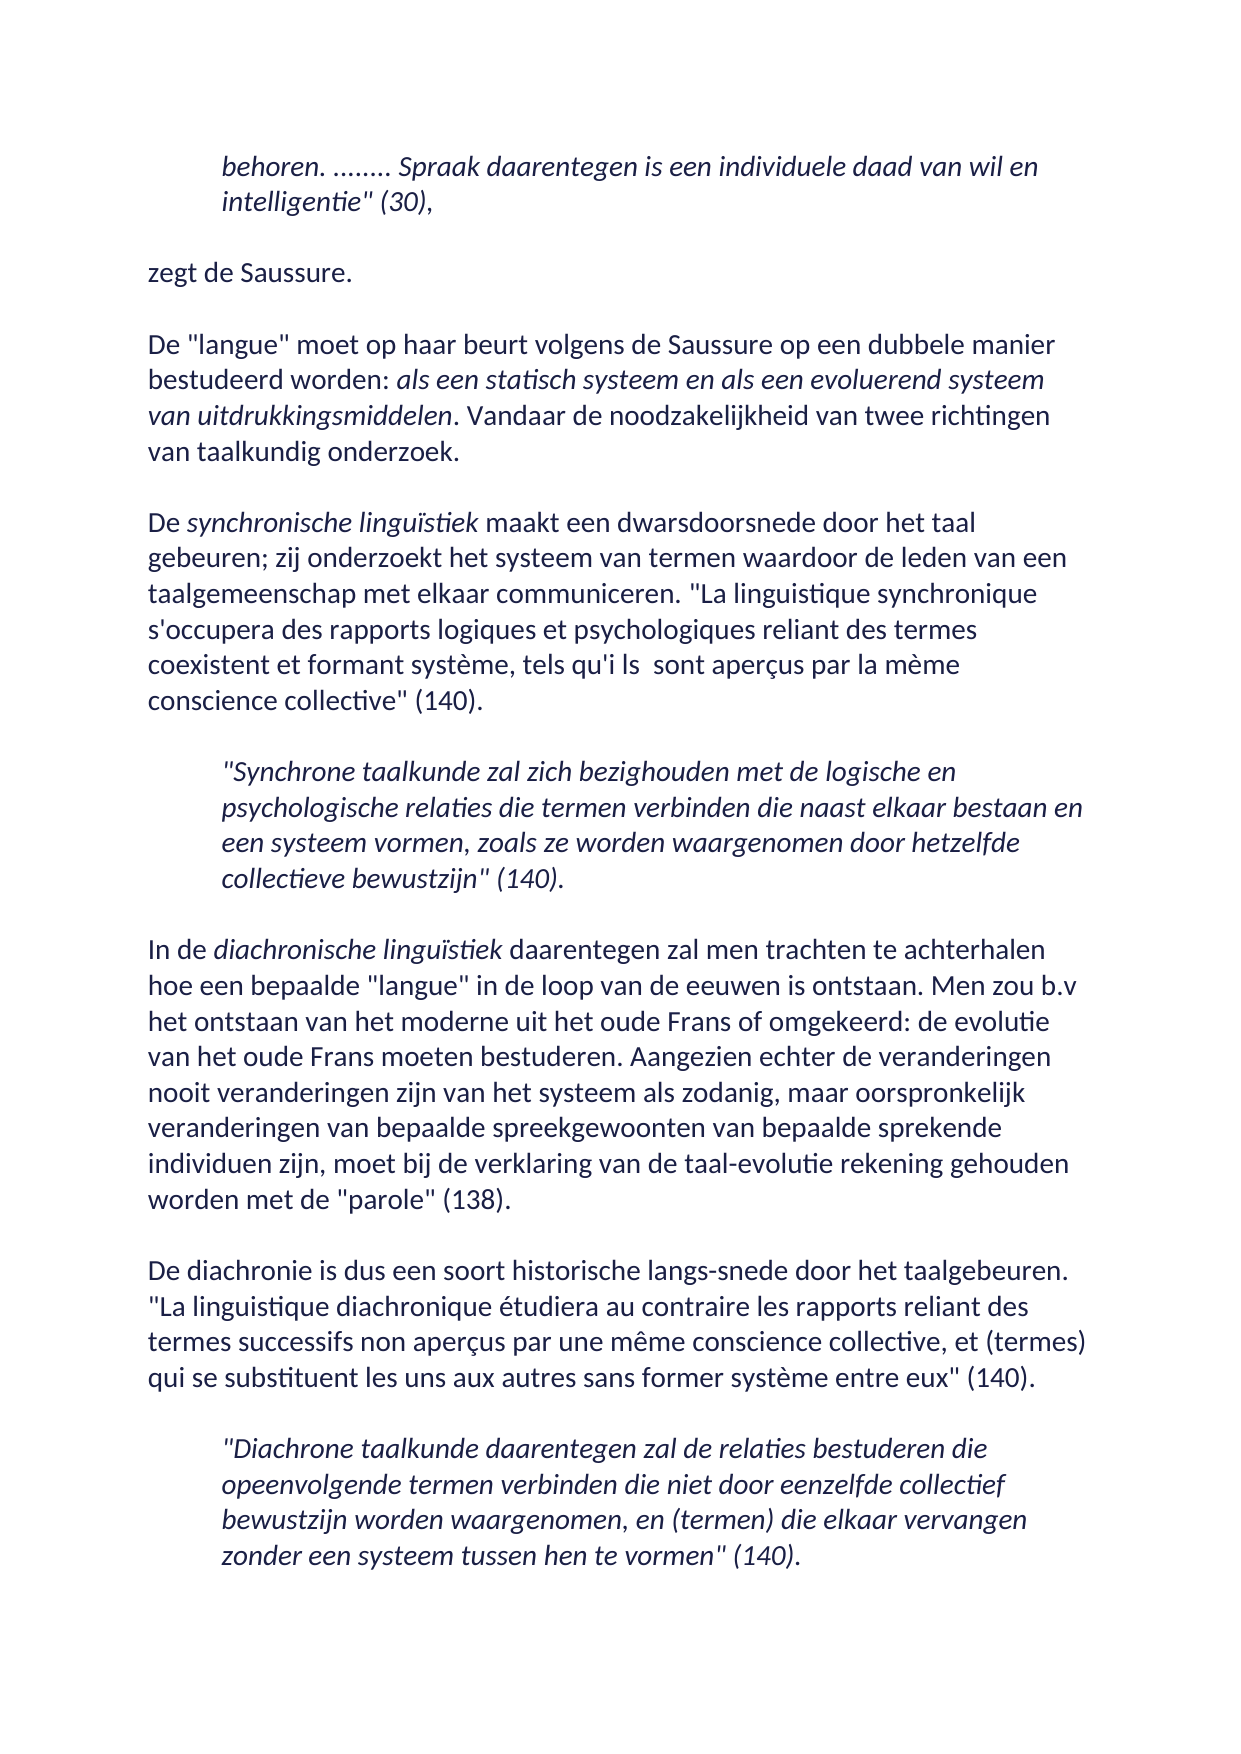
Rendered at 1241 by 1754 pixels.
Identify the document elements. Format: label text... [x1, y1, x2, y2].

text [221, 148, 1093, 219]
text zegt de Saussure. [148, 254, 1093, 290]
text In de diachronische linguïstiek daarentegen zal men trachten te achterhalen hoe een bepaalde "langue" in de loop van de eeuwen is ontstaan. Men zou b.v het ontstaan van het moderne uit het oude Frans of omgekeerd: de evolutie van het oude Frans moeten bestuderen. Aangezien echter de veranderingen nooit veranderingen zijn van het systeem als zodanig, maar oorspronkelijk veranderingen van bepaalde spreekgewoonten van bepaalde sprekende individuen zijn, moet bij de verklaring van de taal-evolutie rekening gehouden worden met de "parole" (138). [148, 931, 1093, 1216]
text "Synchrone taalkunde zal zich bezighouden met de logische en psychologische relaties die termen verbinden die naast elkaar bestaan en een systeem vormen, zoals ze worden waargenomen door hetzelfde collectieve bewustzijn" (140). [221, 753, 1093, 896]
text De "langue" moet op haar beurt volgens de Saussure op een dubbele manier bestudeerd worden: als een statisch systeem en als een evoluerend systeem van uitdrukkingsmiddelen. Vandaar de noodzakelijkheid van twee richtingen van taalkundig onderzoek. [148, 326, 1093, 468]
text De synchronische linguïstiek maakt een dwarsdoorsnede door het taal­ gebeuren; zij onderzoekt het systeem van termen waardoor de leden van een taalgemeenschap met elkaar communiceren. "La linguistique synchronique s'occupera des rapports logiques et psychologiques reliant des termes coexistent et formant système, tels qu'i ls sont aperçus par la mème conscience collective" (140). [148, 504, 1093, 718]
text De diachronie is dus een soort historische langs-snede door het taalgebeuren. "La linguistique diachronique étudiera au contraire les rapports reliant des termes successifs non aperçus par une même conscience collective, et (termes) qui se substituent les uns aux autres sans former système entre eux" (140). [148, 1252, 1093, 1394]
text "Diachrone taalkunde daarentegen zal de relaties bestuderen die opeenvolgende termen verbinden die niet door eenzelfde collectief bewustzijn worden waargenomen, en (termen) die elkaar vervangen zonder een systeem tussen hen te vormen" (140). [221, 1430, 1093, 1573]
